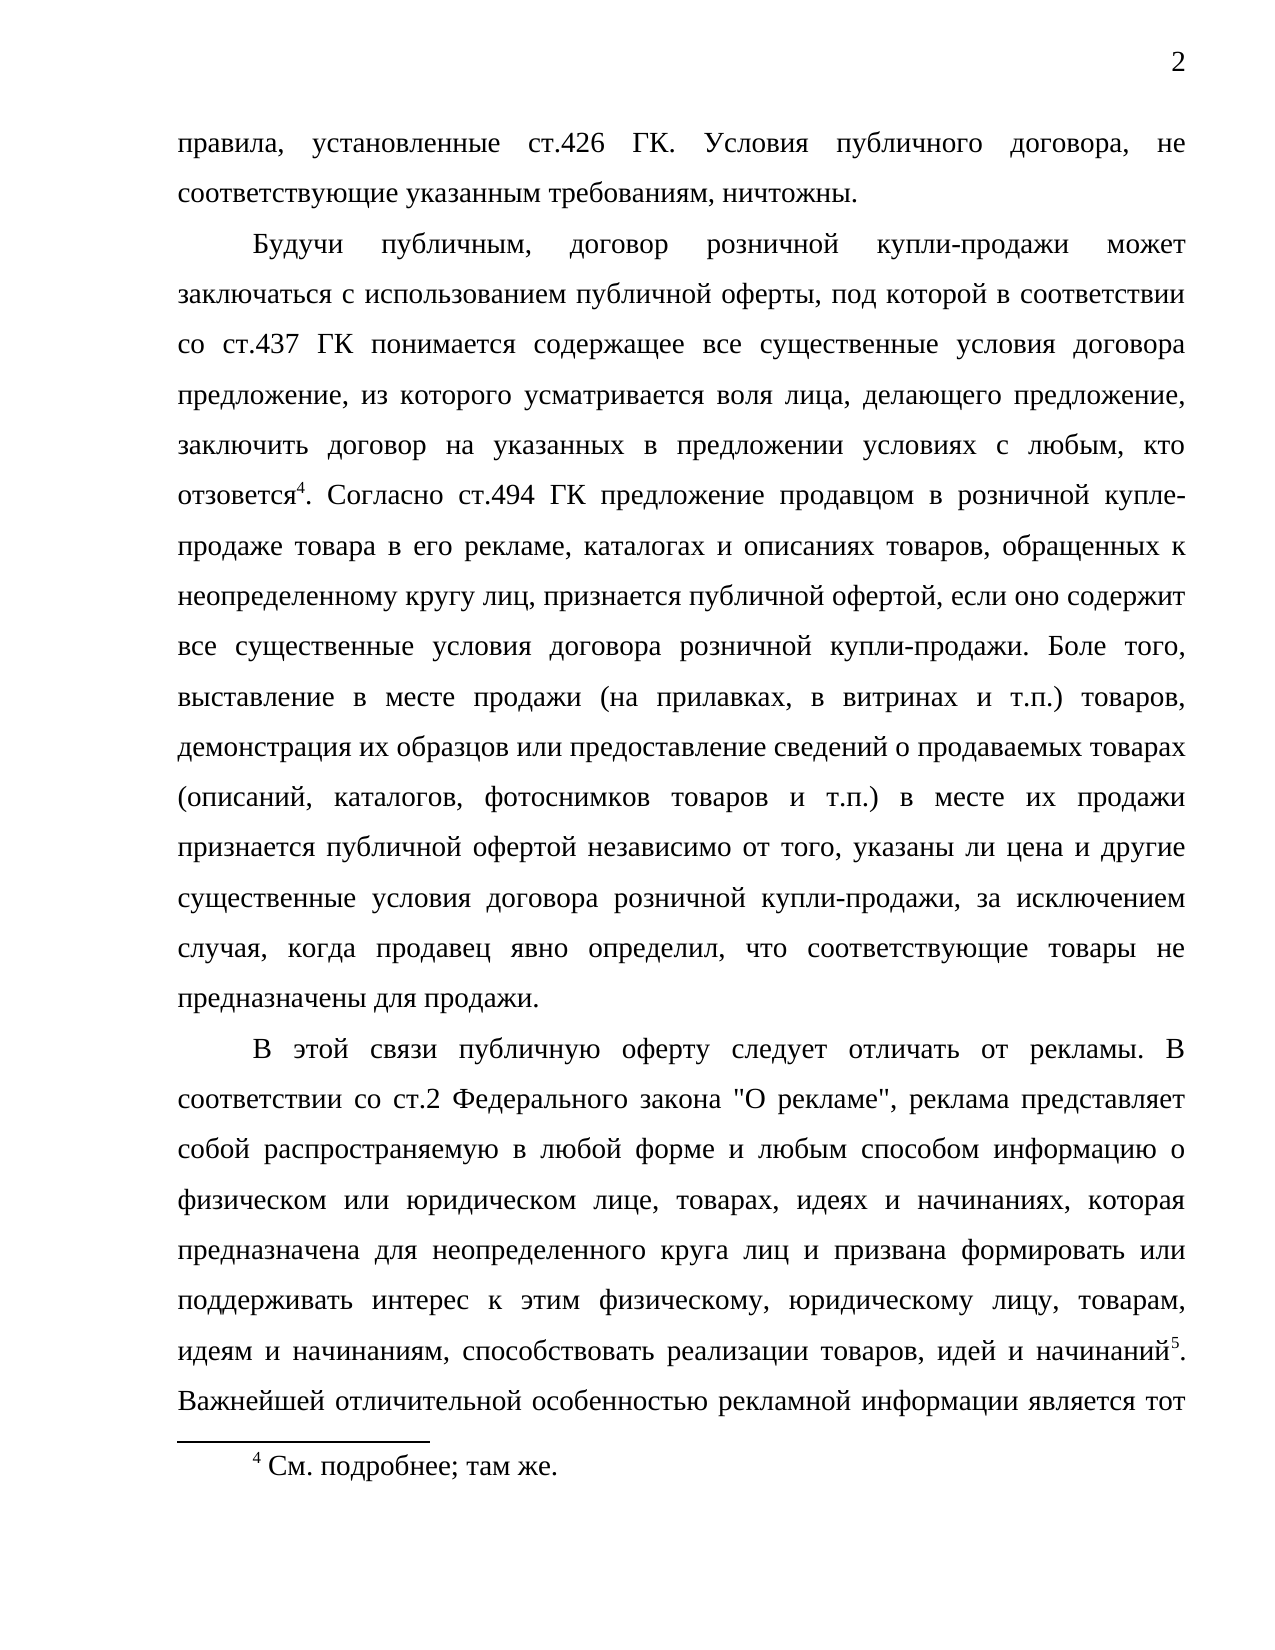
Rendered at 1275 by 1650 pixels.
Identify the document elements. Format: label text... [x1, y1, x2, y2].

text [177, 1031, 1186, 1417]
text Будучи публичным, договор розничной купли-продажи может заключаться с использованием публичной оферты, под которой в соответствии со ст.437 ГК понимается содержащее все существенные условия договора предложение, из которого усматривается воля лица, делающего предложение, заключить договор на указанных в предложении условиях с любым, кто отзовется. Согласно ст.494 ГК предложение продавцом в розничной купле-продаже товара в его рекламе, каталогах и описаниях товаров, обращенных к неопределенному кругу лиц, признается публичной офертой, если оно содержит все существенные условия договора розничной купли-продажи. Боле того, выставление в месте продажи (на прилавках, в витринах и т.п.) товаров, демонстрация их образцов или предоставление сведений о продаваемых товарах (описаний, каталогов, фотоснимков товаров и т.п.) в месте их продажи признается публичной офертой независимо от того, указаны ли цена и другие существенные условия договора розничной купли-продажи, за исключением случая, когда продавец явно определил, что соответствующие товары не предназначены для продажи. [177, 226, 1186, 1014]
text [177, 125, 1186, 209]
